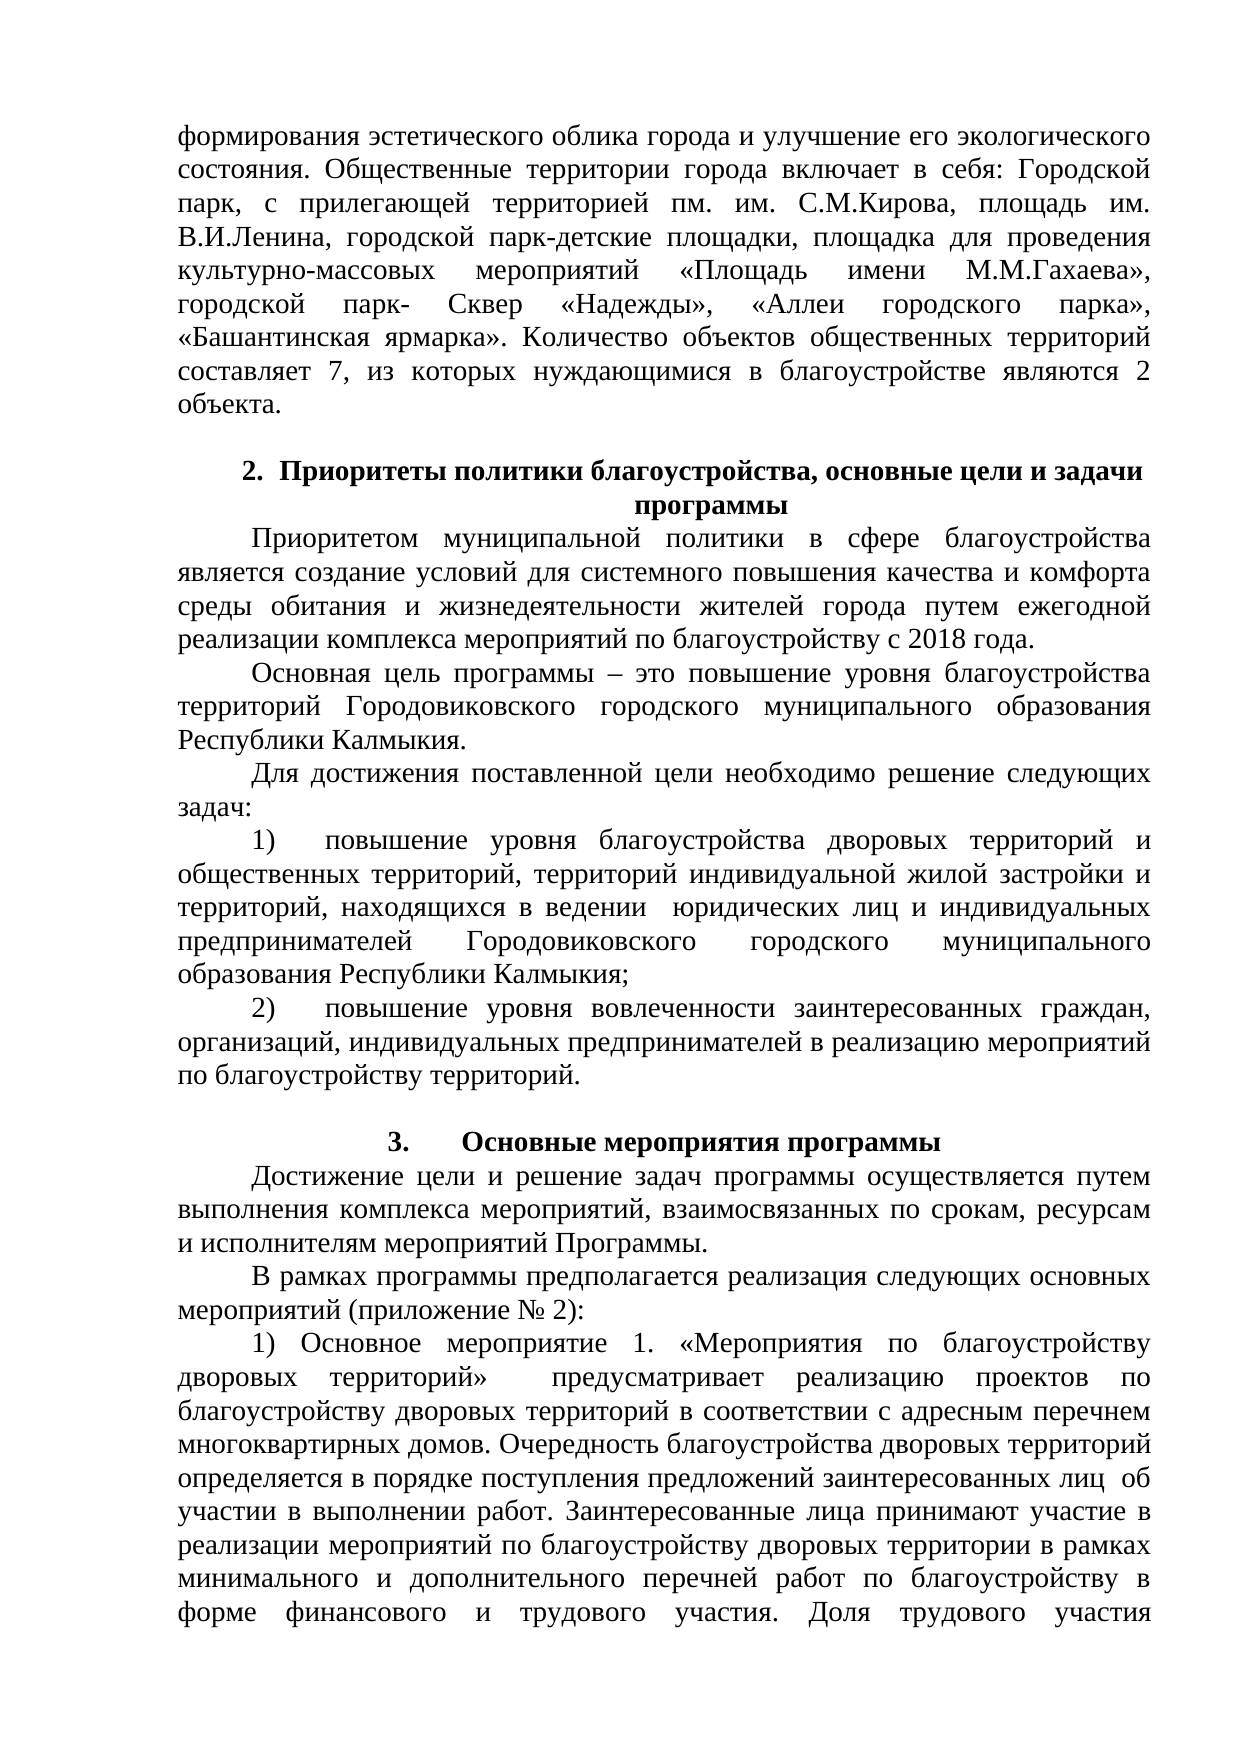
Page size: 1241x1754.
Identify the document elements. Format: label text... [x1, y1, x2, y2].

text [177, 1326, 1152, 1627]
list Основные мероприятия программы [177, 1124, 1152, 1158]
text Основная цель программы – это повышение уровня благоустройства территорий Городовиковского городского муниципального образования Республики Калмыкия. [177, 655, 1152, 755]
text Достижение цели и решение задач программы осуществляется путем выполнения комплекса мероприятий, взаимосвязанных по срокам, ресурсам и исполнителям мероприятий Программы. [177, 1158, 1152, 1258]
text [177, 118, 1152, 420]
text В рамках программы предполагается реализация следующих основных мероприятий (приложение № 2): [177, 1258, 1152, 1326]
list повышение уровня вовлеченности заинтересованных граждан, организаций, индивидуальных предпринимателей в реализацию мероприятий по благоустройству территорий. [177, 990, 1152, 1091]
text Приоритетом муниципальной политики в сфере благоустройства является создание условий для системного повышения качества и комфорта среды обитания и жизнедеятельности жителей города путем ежегодной реализации комплекса мероприятий по благоустройству с 2018 года. [177, 521, 1152, 655]
list повышение уровня благоустройства дворовых территорий и общественных территорий, территорий индивидуальной жилой застройки и территорий, находящихся в ведении юридических лиц и индивидуальных предпринимателей Городовиковского городского муниципального образования Республики Калмыкия; [177, 822, 1152, 990]
text Для достижения поставленной цели необходимо решение следующих задач: [177, 755, 1152, 822]
list Приоритеты политики благоустройства, основные цели и задачи программы [233, 453, 1152, 521]
